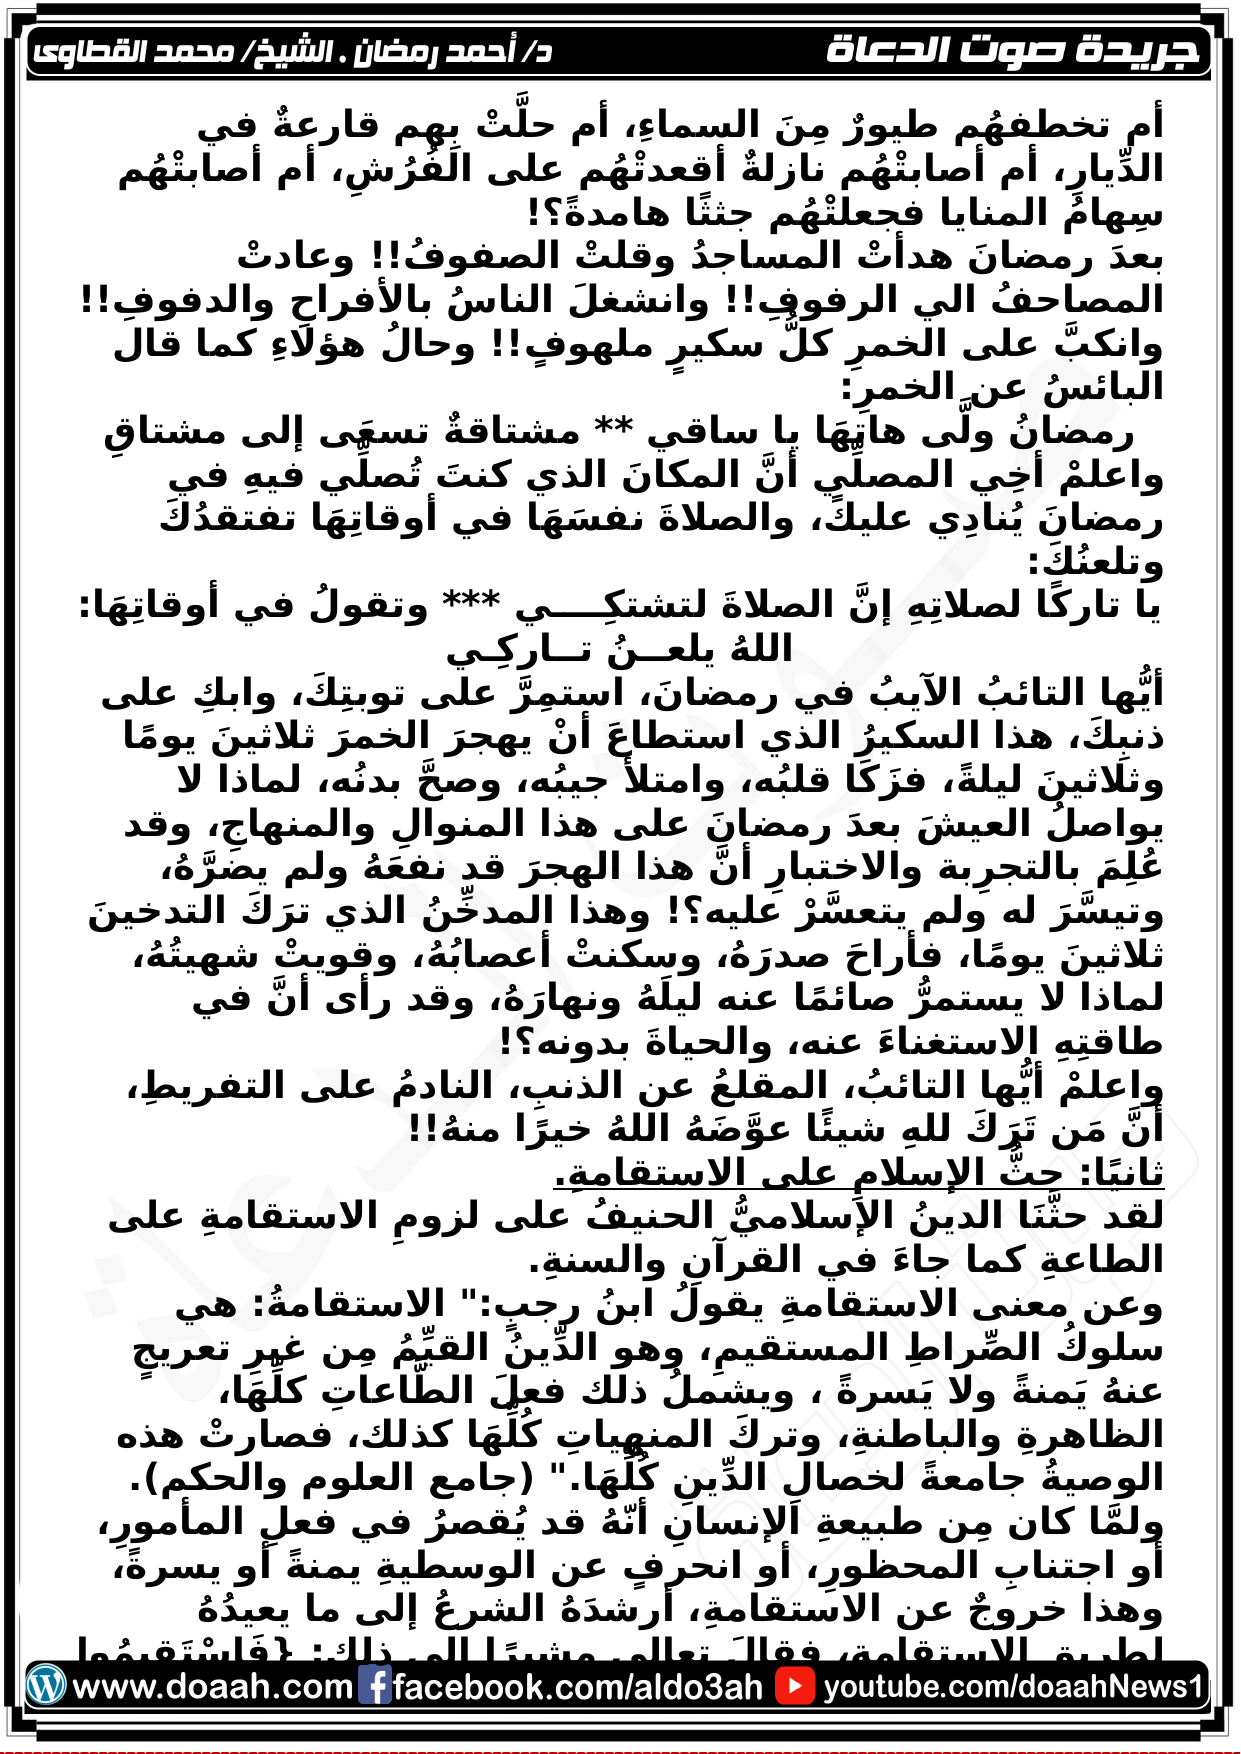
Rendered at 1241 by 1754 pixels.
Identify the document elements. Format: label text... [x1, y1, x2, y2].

picture [0, 0, 1241, 1752]
text رمضانُ ولَّى هاتهَا يا ساقي ** مشتاقةٌ تسعَى إلى مشتاقِ [75, 408, 1165, 452]
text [75, 1500, 1165, 1674]
text وعن معنى الاستقامةِ يقولُ ابنُ رجبٍ:" الاستقامةُ: هي سلوكُ الصِّراطِ المستقيمِ، وهو الدِّينُ القيِّمُ مِن غيرِ تعريجٍ عنهُ يَمنةً ولا يَسرةً ، ويشملُ ذلك فعلَ الطَّاعاتِ كلِّهَا، الظاهرةِ والباطنةِ، وتركَ المنهياتِ كُلِّهَا كذلك، فصارتْ هذه الوصيةُ جامعةً لخصالِ الدِّينِ كُلِّهَا." (جامع العلوم والحكم). [75, 1281, 1165, 1500]
text واعلمْ أيُّها التائبُ، المقلعُ عن الذنبِ، النادمُ على التفريطِ، أنَّ مَن تَرَكَ للهِ شيئًا عوَّضَهُ اللهُ خيرًا منهُ!! [75, 1063, 1165, 1151]
text ثانيًا: حثُّ الإسلامِ على الاستقامةِ. [75, 1151, 1165, 1194]
text أيُّها التائبُ الآيبُ في رمضانَ، استمِرَّ على توبتِكَ، وابكِ على ذنبِكَ، هذا السكيرُ الذي استطاعَ أنْ يهجرَ الخمرَ ثلاثينَ يومًا وثلاثينَ ليلةً، فزَكَا قلبُه، وامتلأ جيبُه، وصحَّ بدنُه، لماذا لا يواصلُ العيشَ بعدَ رمضانَ على هذا المنوالِ والمنهاجِ، وقد عُلِمَ بالتجرِبة والاختبارِ أنَّ هذا الهجرَ قد نفعَهُ ولم يضرَّهُ، وتيسَّرَ له ولم يتعسَّرْ عليه؟! وهذا المدخِّنُ الذي ترَكَ التدخينَ ثلاثينَ يومًا، فأراحَ صدرَهُ، وسكنتْ أعصابُهُ، وقويتْ شهيتُهُ، لماذا لا يستمرُّ صائمًا عنه ليلَهُ ونهارَهُ، وقد رأى أنَّ في طاقتِهِ الاستغناءَ عنه، والحياةَ بدونه؟! [75, 670, 1165, 1063]
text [75, 103, 1165, 234]
text بعدَ رمضانَ هدأتْ المساجدُ وقلتْ الصفوفُ!! وعادتْ المصاحفُ الي الرفوفِ!! وانشغلَ الناسُ بالأفراحِ والدفوفِ!! وانكبَّ على الخمرِ كلُّ سكيرٍ ملهوفٍ!! وحالُ هؤلاءِ كما قال البائسُ عن الخمرِ: [75, 234, 1165, 408]
text واعلمْ أخِي المصلِّي أنَّ المكانَ الذي كنتَ تُصلِّي فيهِ في رمضانَ يُنادِي عليكً، والصلاةَ نفسَهَا في أوقاتِهَا تفتقدُكَ وتلعنُكَ: [75, 452, 1165, 583]
text لقد حثَّنَا الدينُ الإسلاميُّ الحنيفُ على لزومِ الاستقامةِ على الطاعةِ كما جاءَ في القرآنِ والسنةِ. [75, 1194, 1165, 1281]
text يا تاركًا لصلاتِهِ إنَّ الصلاةَ لتشتكِــــي *** وتقولُ في أوقاتِهَا: اللهُ يلعــنُ تــاركِـي [75, 583, 1165, 670]
